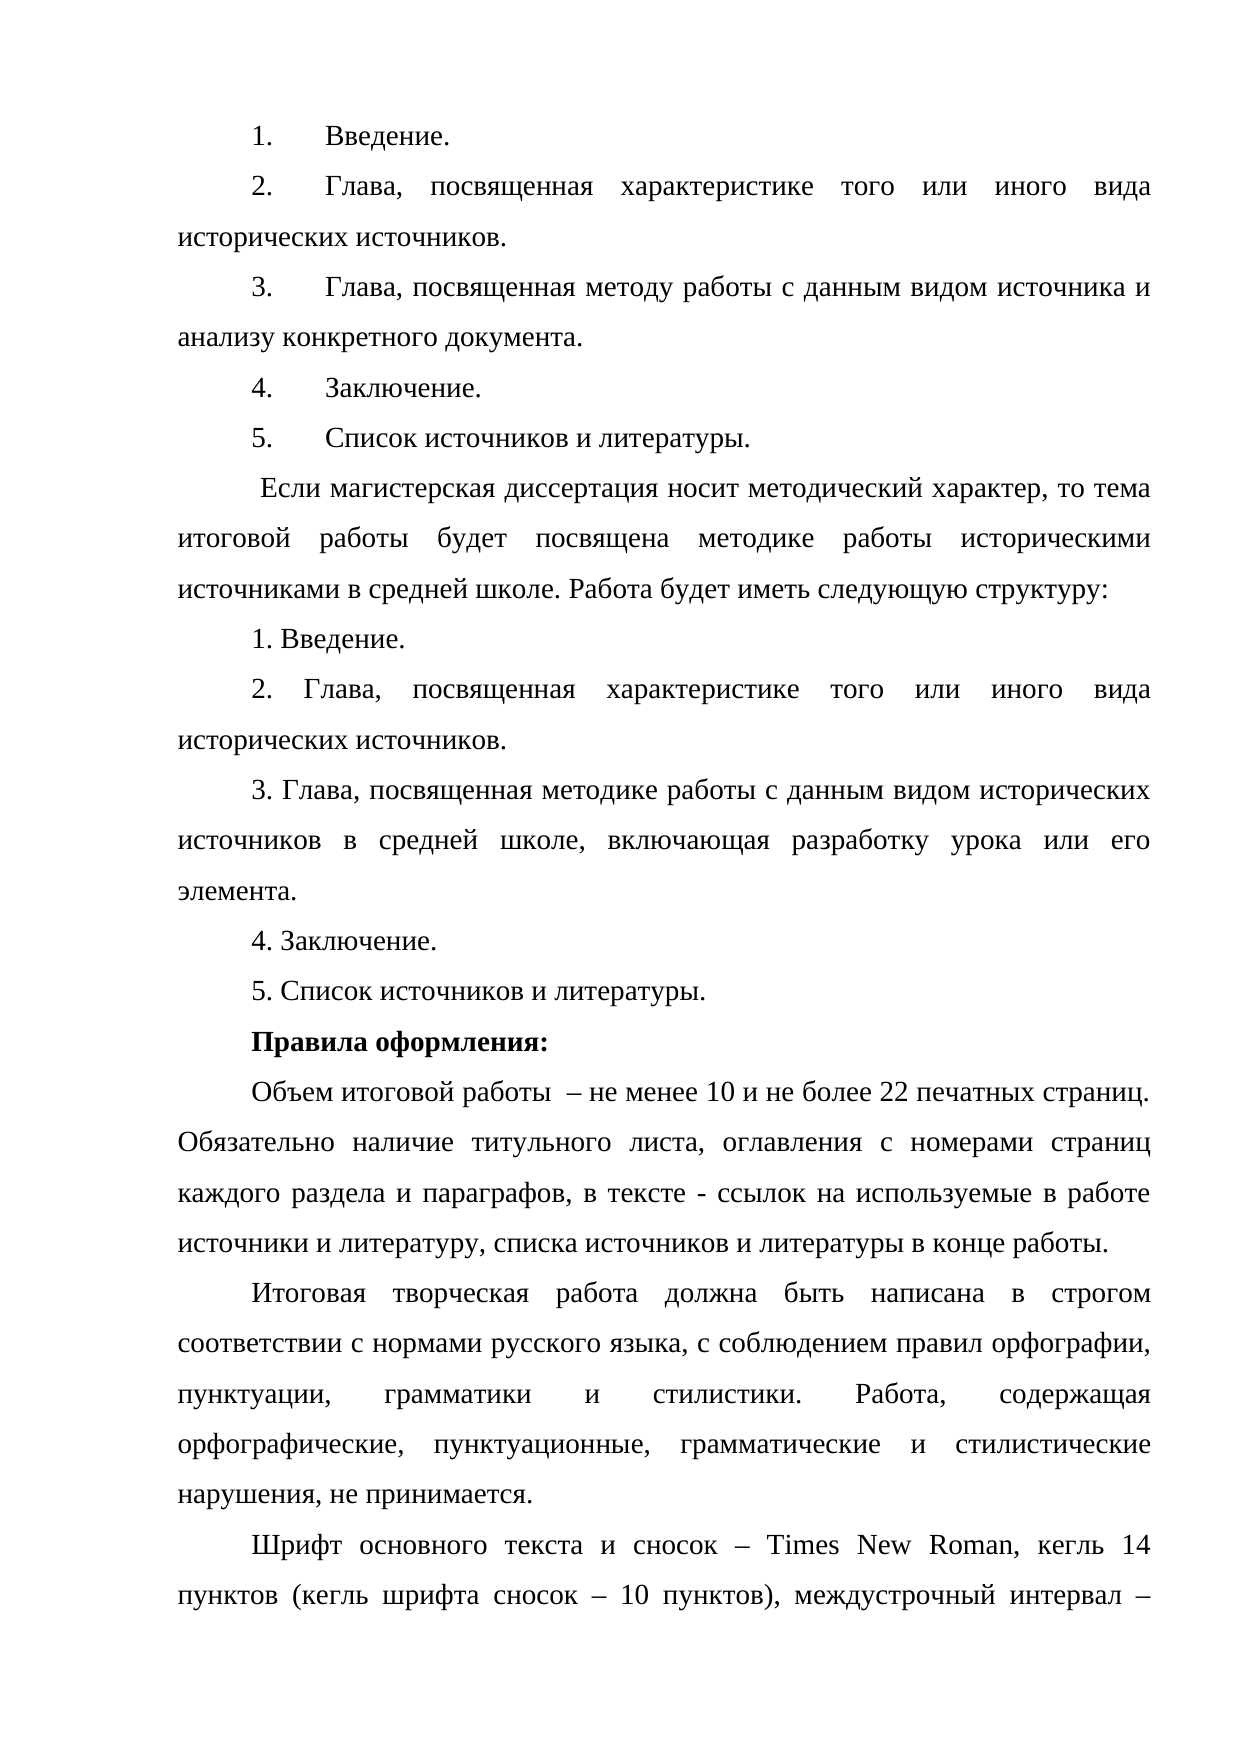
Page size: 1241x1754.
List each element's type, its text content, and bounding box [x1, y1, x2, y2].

text 2. Глава, посвященная характеристике того или иного вида исторических источников. [177, 672, 1152, 755]
text Если магистерская диссертация носит методический характер, то тема итоговой работы будет посвящена методике работы историческими источниками в средней школе. Работа будет иметь следующую структуру: [177, 470, 1152, 604]
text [177, 1527, 1152, 1611]
text Итоговая творческая работа должна быть написана в строгом соответствии с нормами русского языка, с соблюдением правил орфографии, пунктуации, грамматики и стилистики. Работа, содержащая орфографические, пунктуационные, грамматические и стилистические нарушения, не принимается. [177, 1275, 1152, 1510]
text 5. Список источников и литературы. [177, 420, 1152, 453]
text 4. Заключение. [177, 370, 1152, 403]
text Объем итоговой работы – не менее 10 и не более 22 печатных страниц. Обязательно наличие титульного листа, оглавления с номерами страниц каждого раздела и параграфов, в тексте - ссылок на используемые в работе источники и литературу, списка источников и литературы в конце работы. [177, 1074, 1152, 1258]
text 3. Глава, посвященная методу работы с данным видом источника и анализу конкретного документа. [177, 269, 1152, 353]
text 1. Введение. [177, 118, 1152, 152]
text 4. Заключение. [177, 923, 1152, 957]
text Правила оформления: [177, 1024, 1152, 1057]
text 5. Список источников и литературы. [177, 973, 1152, 1007]
text 2. Глава, посвященная характеристике того или иного вида исторических источников. [177, 168, 1152, 252]
text 1. Введение. [177, 621, 1152, 655]
text 3. Глава, посвященная методике работы с данным видом исторических источников в средней школе, включающая разработку урока или его элемента. [177, 772, 1152, 906]
